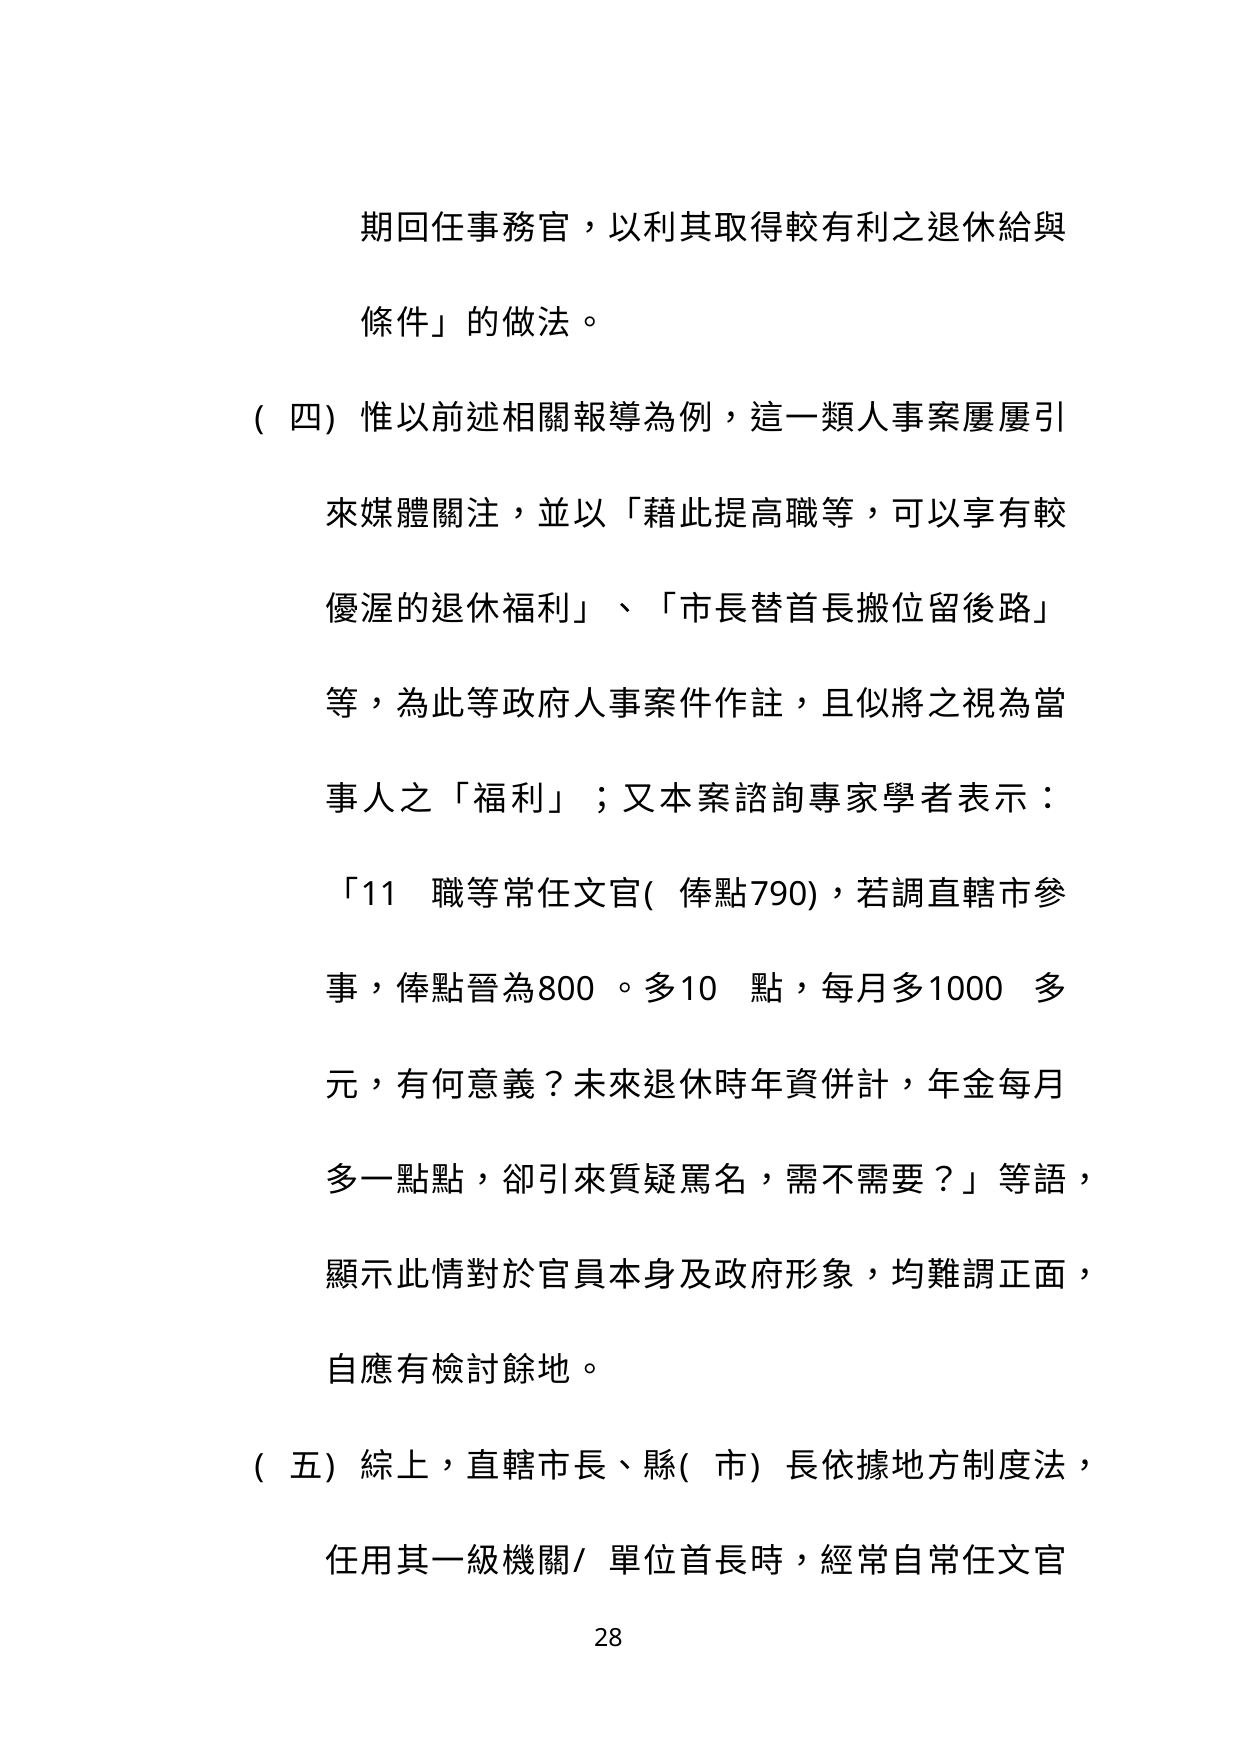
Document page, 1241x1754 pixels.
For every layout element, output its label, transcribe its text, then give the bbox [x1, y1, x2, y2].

subtitle 惟以前述相關報導為例，這一類人事案屢屢引來媒體關注，並以「藉此提高職等，可以享有較優渥的退休福利」、「市長替首長搬位留後路」等，為此等政府人事案件作註，且似將之視為當事人之「福利」；又本案諮詢專家學者表示：「11職等常任文官(俸點790)，若調直轄市參事，俸點晉為800。多10點，每月多1000多元，有何意義？未來退休時年資併計，年金每月多一點點，卻引來質疑罵名，需不需要？」等語，顯示此情對於官員本身及政府形象，均難謂正面，自應有檢討餘地。 [236, 368, 1069, 1415]
